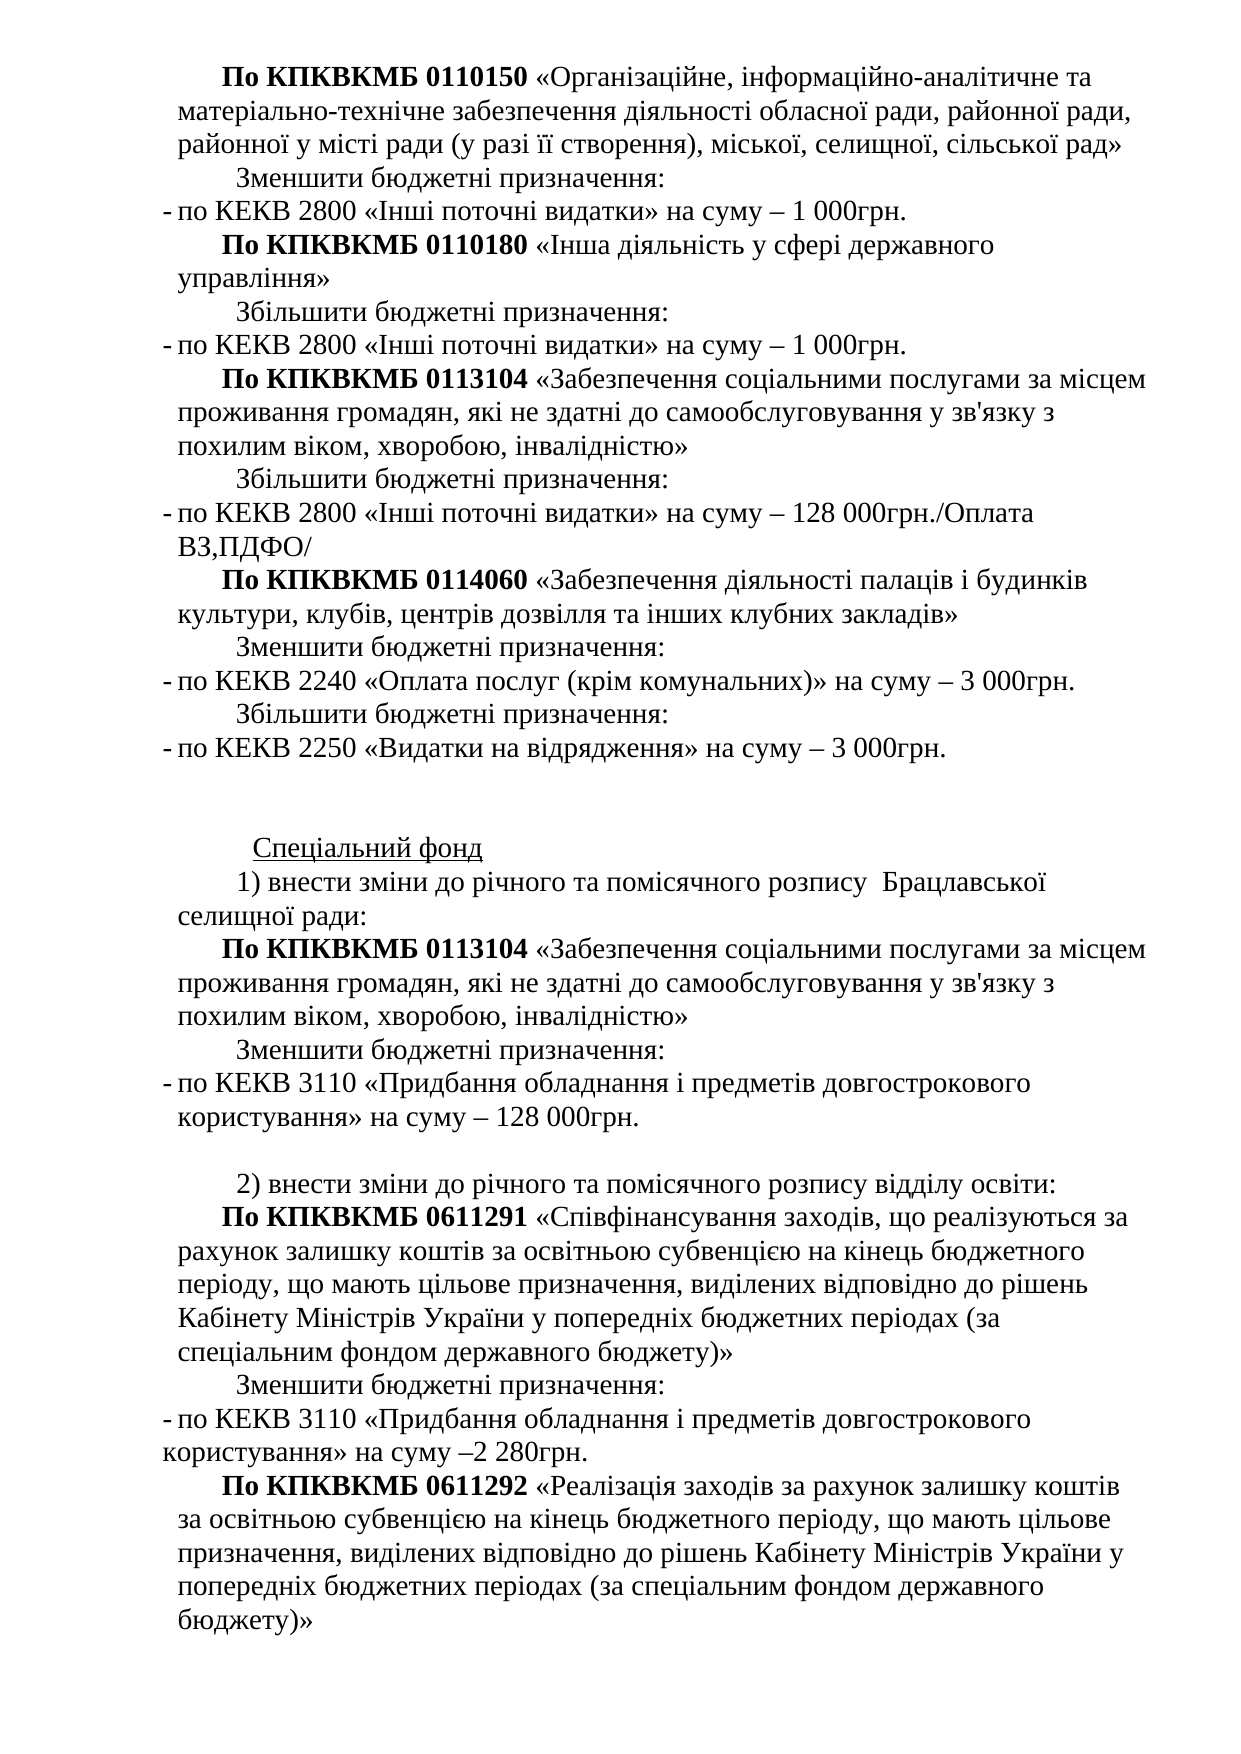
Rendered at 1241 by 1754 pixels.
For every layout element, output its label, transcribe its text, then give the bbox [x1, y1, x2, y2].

text Збільшити бюджетні призначення: [177, 696, 1152, 730]
text Зменшити бюджетні призначення: [177, 1367, 1152, 1401]
text 1) внести зміни до річного та помісячного розпису Брацлавської селищної ради: [177, 864, 1152, 931]
list по КЕКВ 2800 «Інші поточні видатки» на суму – 1 000грн. [162, 193, 1152, 227]
text Зменшити бюджетні призначення: [177, 1032, 1152, 1065]
text По КПКВКМБ 0611292 «Реалізація заходів за рахунок залишку коштів за освітньою субвенцією на кінець бюджетного періоду, що мають цільове призначення, виділених відповідно до рішень Кабінету Міністрів України у попередніх бюджетних періодах (за спеціальним фондом державного бюджету)» [177, 1468, 1152, 1636]
list по КЕКВ 3110 «Придбання обладнання і предметів довгострокового користування» на суму –2 280грн. [162, 1401, 1152, 1468]
text По КПКВКМБ 0110180 «Інша діяльність у сфері державного управління» [177, 227, 1152, 294]
text По КПКВКМБ 0113104 «Забезпечення соціальними послугами за місцем проживання громадян, які не здатні до самообслуговування у зв'язку з похилим віком, хворобою, інвалідністю» [177, 931, 1152, 1032]
text По КПКВКМБ 0611291 «Співфінансування заходів, що реалізуються за рахунок залишку коштів за освітньою субвенцією на кінець бюджетного періоду, що мають цільове призначення, виділених відповідно до рішень Кабінету Міністрів України у попередніх бюджетних періодах (за спеціальним фондом державного бюджету)» [177, 1199, 1152, 1367]
list по КЕКВ 2240 «Оплата послуг (крім комунальних)» на суму – 3 000грн. [162, 663, 1152, 696]
text 2) внести зміни до річного та помісячного розпису відділу освіти: [177, 1166, 1152, 1199]
text По КПКВКМБ 0114060 «Забезпечення діяльності палаців i будинків культури, клубів, центрів дозвілля та iнших клубних закладів» [177, 562, 1152, 629]
text По КПКВКМБ 0110150 «Організаційне, інформаційно-аналітичне та матеріально-технічне забезпечення діяльності обласної ради, районної ради, районної у місті ради (у разі її створення), міської, селищної, сільської рад» [177, 59, 1152, 160]
list по КЕКВ 3110 «Придбання обладнання і предметів довгострокового користування» на суму – 128 000грн. [162, 1065, 1152, 1132]
text Зменшити бюджетні призначення: [177, 629, 1152, 663]
text Збільшити бюджетні призначення: [177, 462, 1152, 495]
list по КЕКВ 2250 «Видатки на відрядження» на суму – 3 000грн. [162, 730, 1152, 763]
list по КЕКВ 2800 «Інші поточні видатки» на суму – 1 000грн. [162, 327, 1152, 361]
text По КПКВКМБ 0113104 «Забезпечення соціальними послугами за місцем проживання громадян, які не здатні до самообслуговування у зв'язку з похилим віком, хворобою, інвалідністю» [177, 361, 1152, 462]
text Зменшити бюджетні призначення: [177, 160, 1152, 193]
list по КЕКВ 2800 «Інші поточні видатки» на суму – 128 000грн./Оплата ВЗ,ПДФО/ [162, 495, 1152, 562]
text Збільшити бюджетні призначення: [177, 294, 1152, 327]
text Спеціальний фонд [252, 831, 1152, 864]
